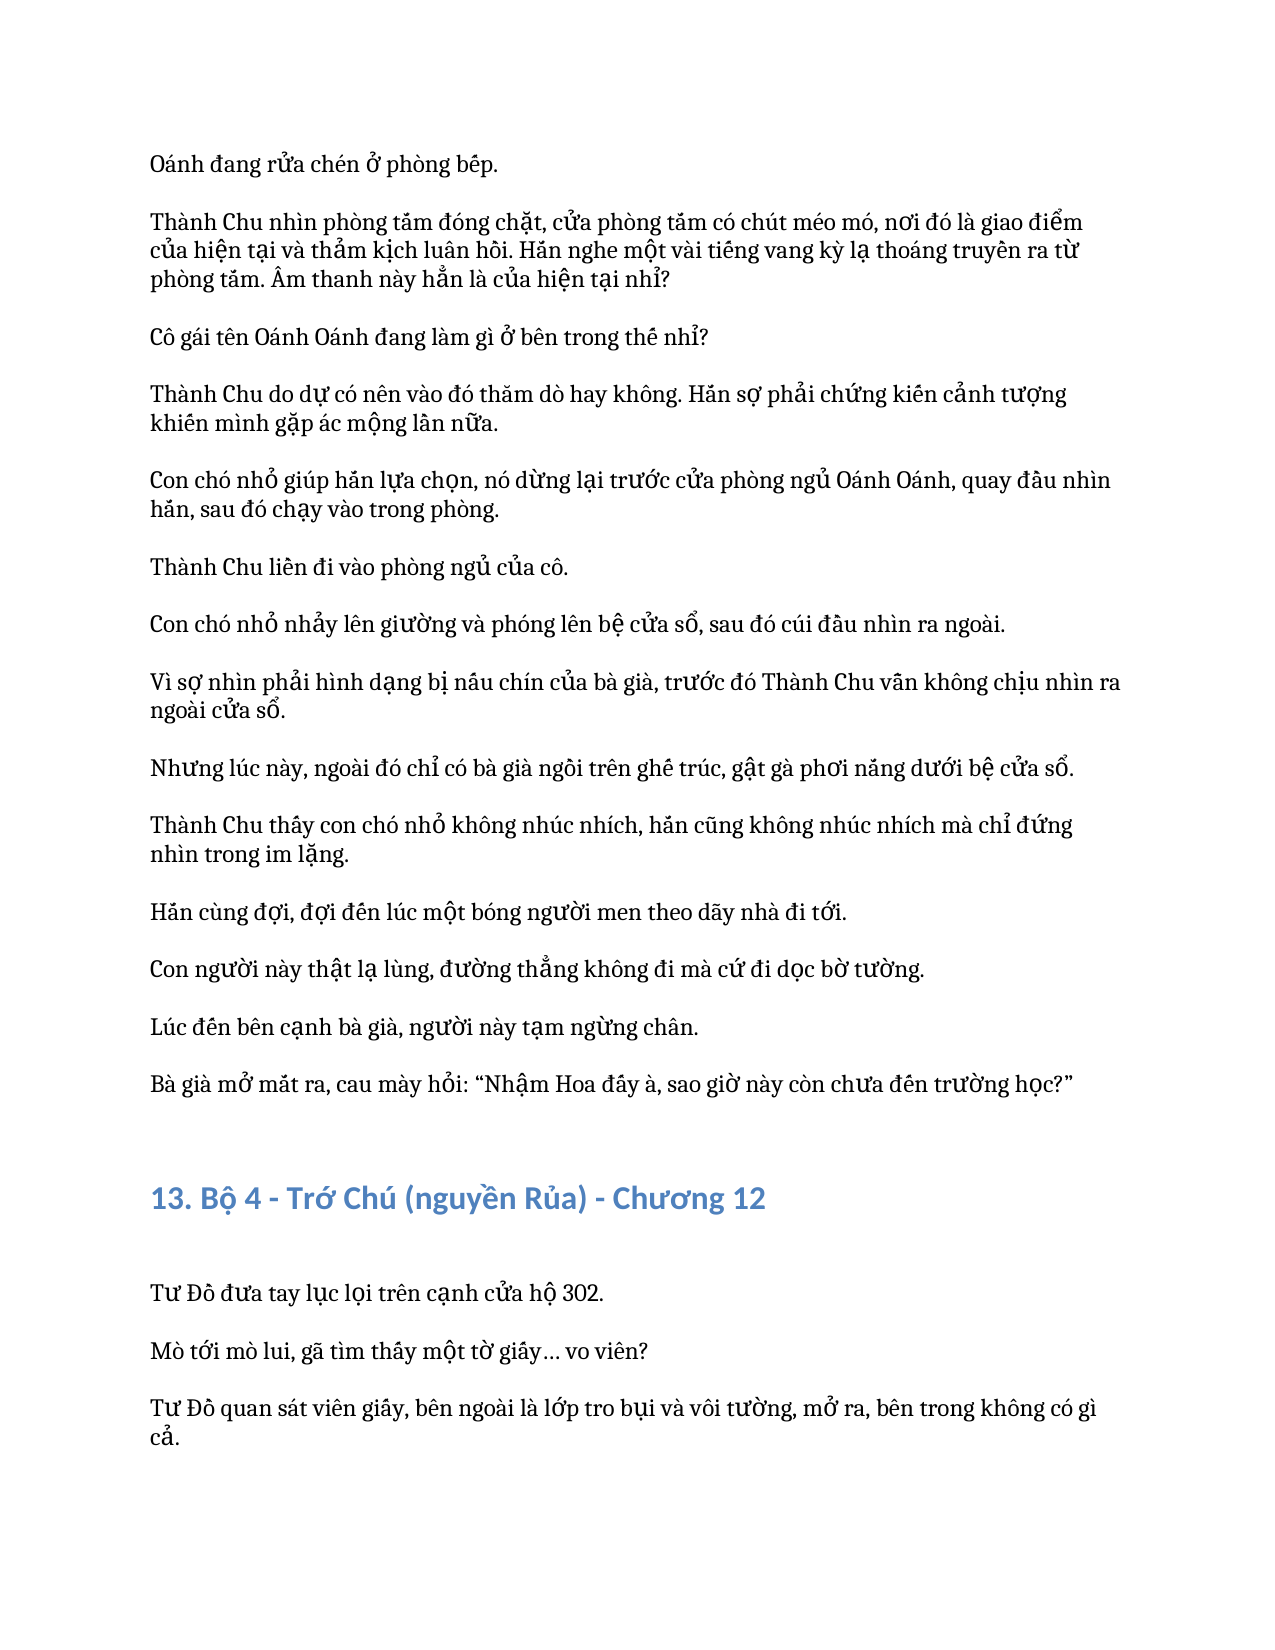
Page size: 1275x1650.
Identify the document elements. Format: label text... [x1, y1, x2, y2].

subtitle 13. Bộ 4 - Trớ Chú (nguyền Rủa) - Chương 12 [150, 1177, 1125, 1218]
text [150, 1222, 1125, 1480]
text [150, 150, 1125, 1156]
